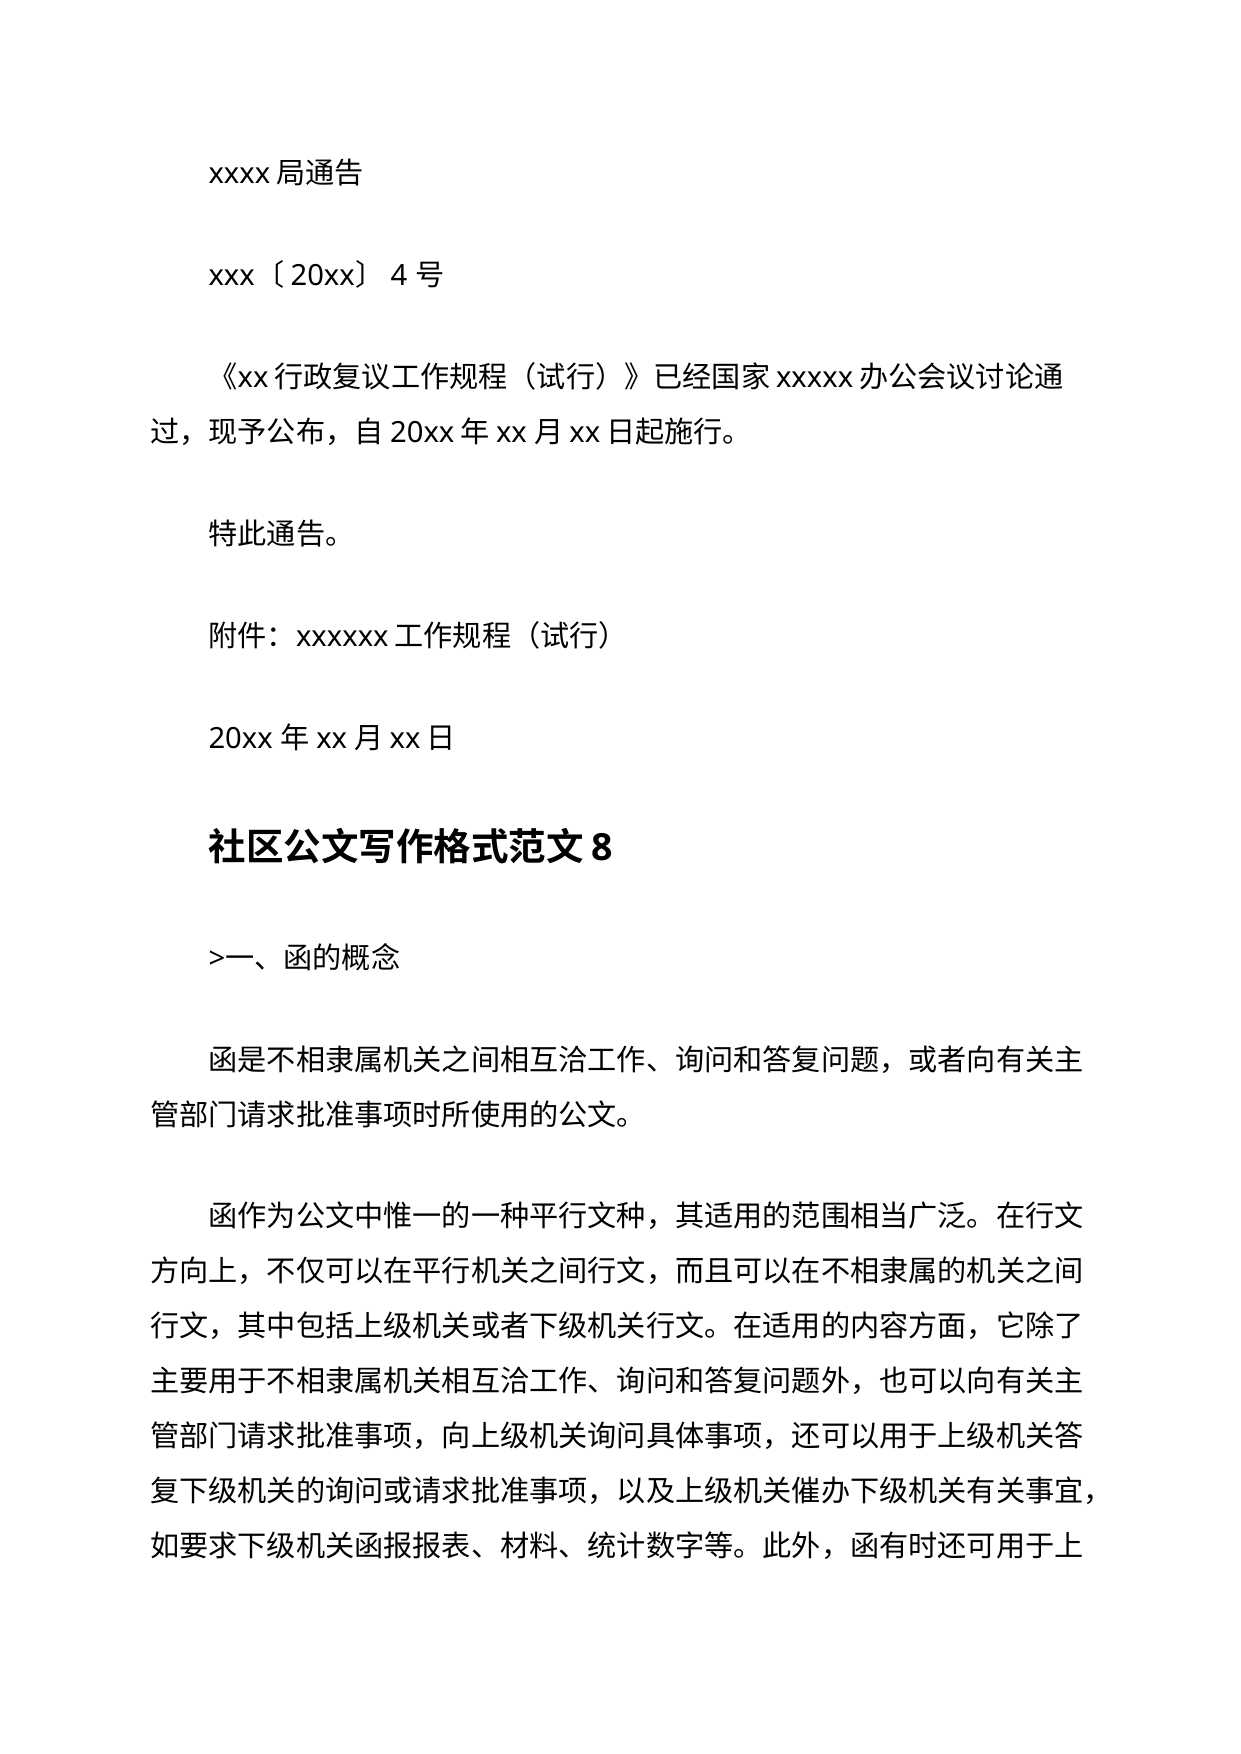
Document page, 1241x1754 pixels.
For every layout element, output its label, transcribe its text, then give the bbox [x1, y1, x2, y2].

text xxxx局通告 [150, 150, 1090, 192]
text >一、函的概念 [150, 934, 1090, 977]
text 《xx行政复议工作规程（试行）》已经国家xxxxx办公会议讨论通过，现予公布，自 20xx年 xx 月xx日起施行。 [150, 354, 1090, 451]
text 函是不相隶属机关之间相互洽工作、询问和答复问题，或者向有关主管部门请求批准事项时所使用的公文。 [150, 1036, 1090, 1133]
text 特此通告。 [150, 511, 1090, 553]
text 附件：xxxxxx工作规程（试行） [150, 613, 1090, 655]
text 社区公文写作格式范文8 [150, 817, 1090, 871]
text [150, 1193, 1090, 1564]
text xxx〔 20xx〕 4 号 [150, 252, 1090, 294]
text 20xx 年 xx 月xx日 [150, 715, 1090, 757]
